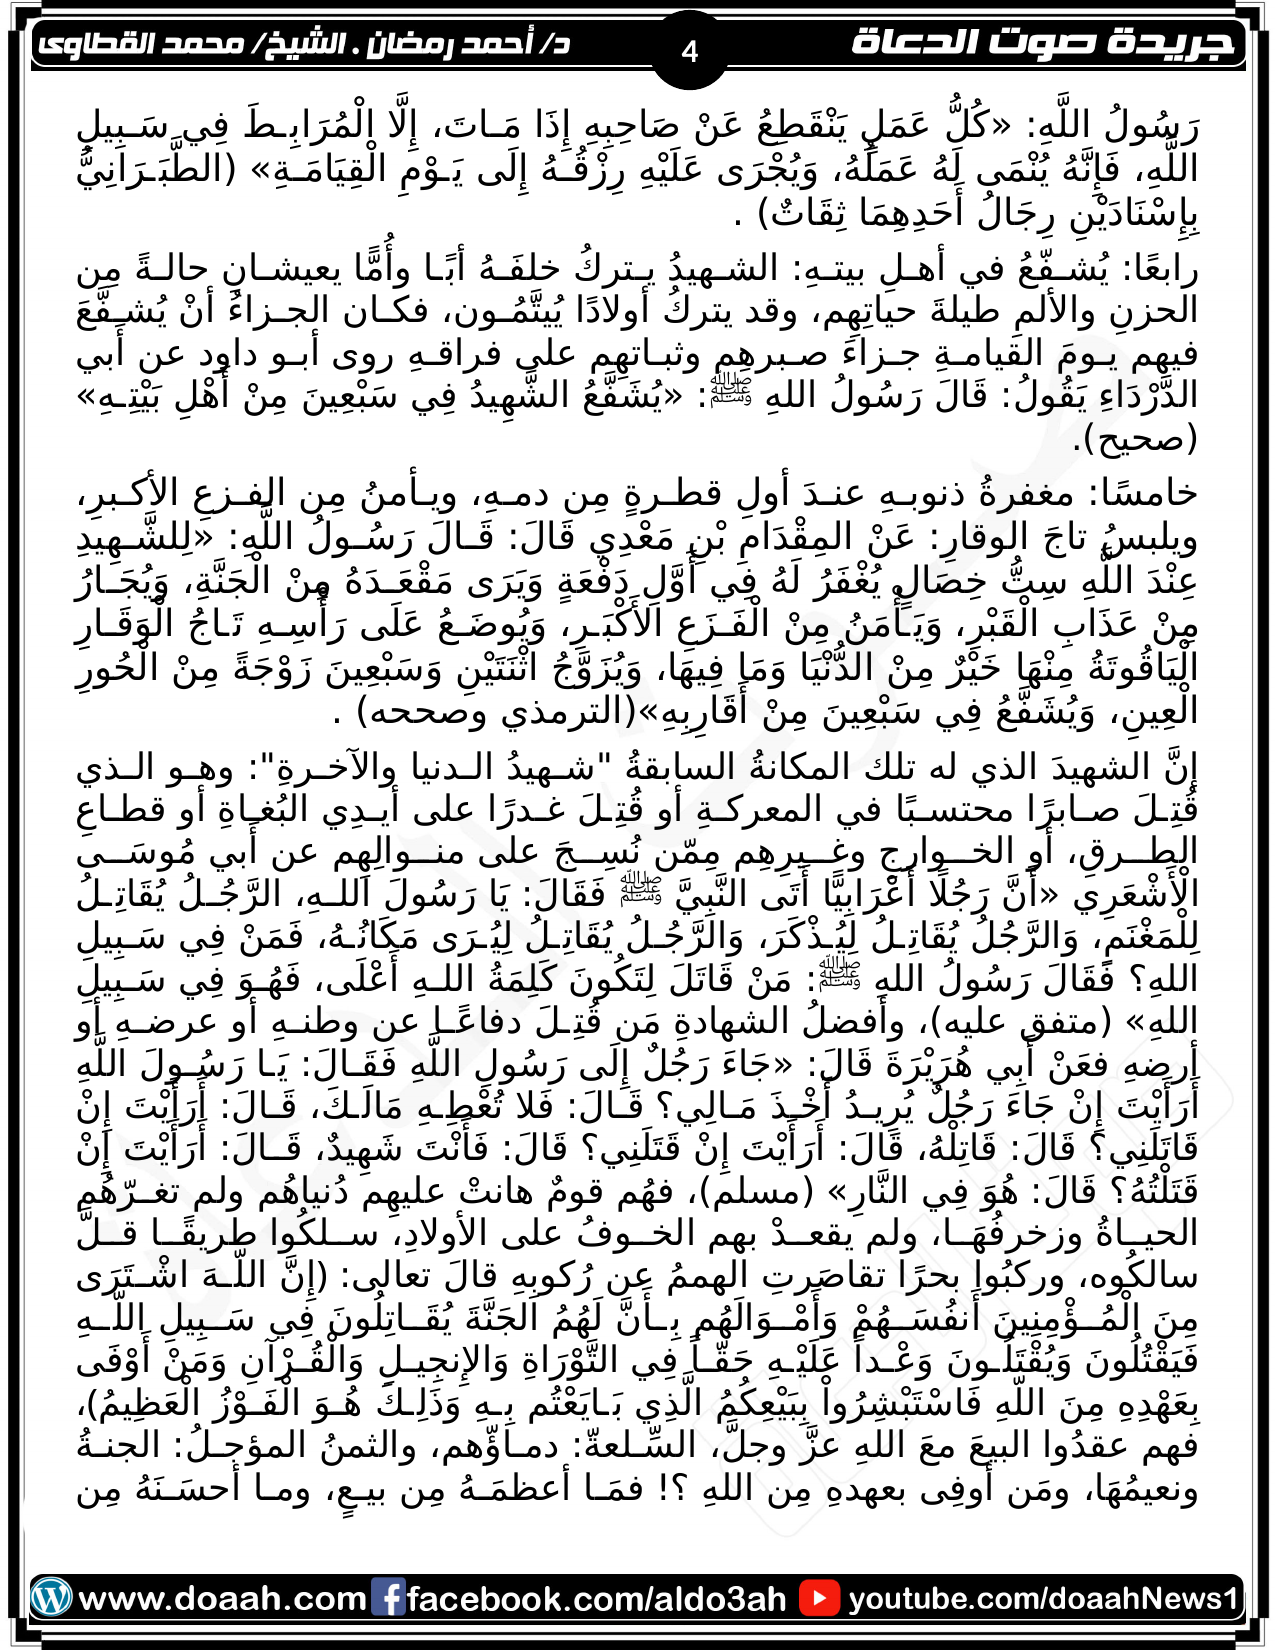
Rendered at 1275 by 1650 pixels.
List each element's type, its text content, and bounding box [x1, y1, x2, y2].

picture [0, 0, 1275, 1650]
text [75, 103, 1200, 234]
text رابعًا: يُشفّعُ في أهلِ بيتهِ: الشهيدُ يتركُ خلفَهُ أبًا وأُمًّا يعيشانِ حالةً مِن الحزنِ والألمِ طيلةَ حياتِهِم، وقد يتركُ أولادًا يُيتَّمُون، فكان الجزاءُ أنْ يُشفَّعَ فيهم يومَ القيامةِ جزاءَ صبرهِم وثباتهِم على فراقهِ روى أبو داود عن أَبي الدَّرْدَاءِ يَقُولُ: قَالَ رَسُولُ اللهِ ﷺ: «يُشَفَّعُ الشَّهِيدُ فِي سَبْعِينَ مِنْ أَهْلِ بَيْتِهِ» (صحيح). [75, 246, 1200, 458]
text خامسًا: مغفرةُ ذنوبهِ عندَ أولِ قطرةٍ مِن دمهِ، ويأمنُ مِن الفزعِ الأكبرِ، ويلبسُ تاجَ الوقارِ: عَنْ المِقْدَامِ بْنِ مَعْدِي قَالَ: قَالَ رَسُولُ اللَّهِ: «لِلشَّهِيدِ عِنْدَ اللَّهِ سِتُّ خِصَالٍ يُغْفَرُ لَهُ فِي أَوَّلِ دَفْعَةٍ وَيَرَى مَقْعَدَهُ مِنْ الْجَنَّةِ، وَيُجَارُ مِنْ عَذَابِ الْقَبْرِ، وَيَأْمَنُ مِنْ الْفَزَعِ الأَكْبَرِ، وَيُوضَعُ عَلَى رَأْسِهِ تَاجُ الْوَقَارِ الْيَاقُوتَةُ مِنْهَا خَيْرٌ مِنْ الدُّنْيَا وَمَا فِيهَا، وَيُزَوَّجُ اثْنَتَيْنِ وَسَبْعِينَ زَوْجَةً مِنْ الْحُورِ الْعِينِ، وَيُشَفَّعُ فِي سَبْعِينَ مِنْ أَقَارِبِهِ»(الترمذي وصححه) . [75, 471, 1200, 733]
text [75, 745, 1200, 1508]
